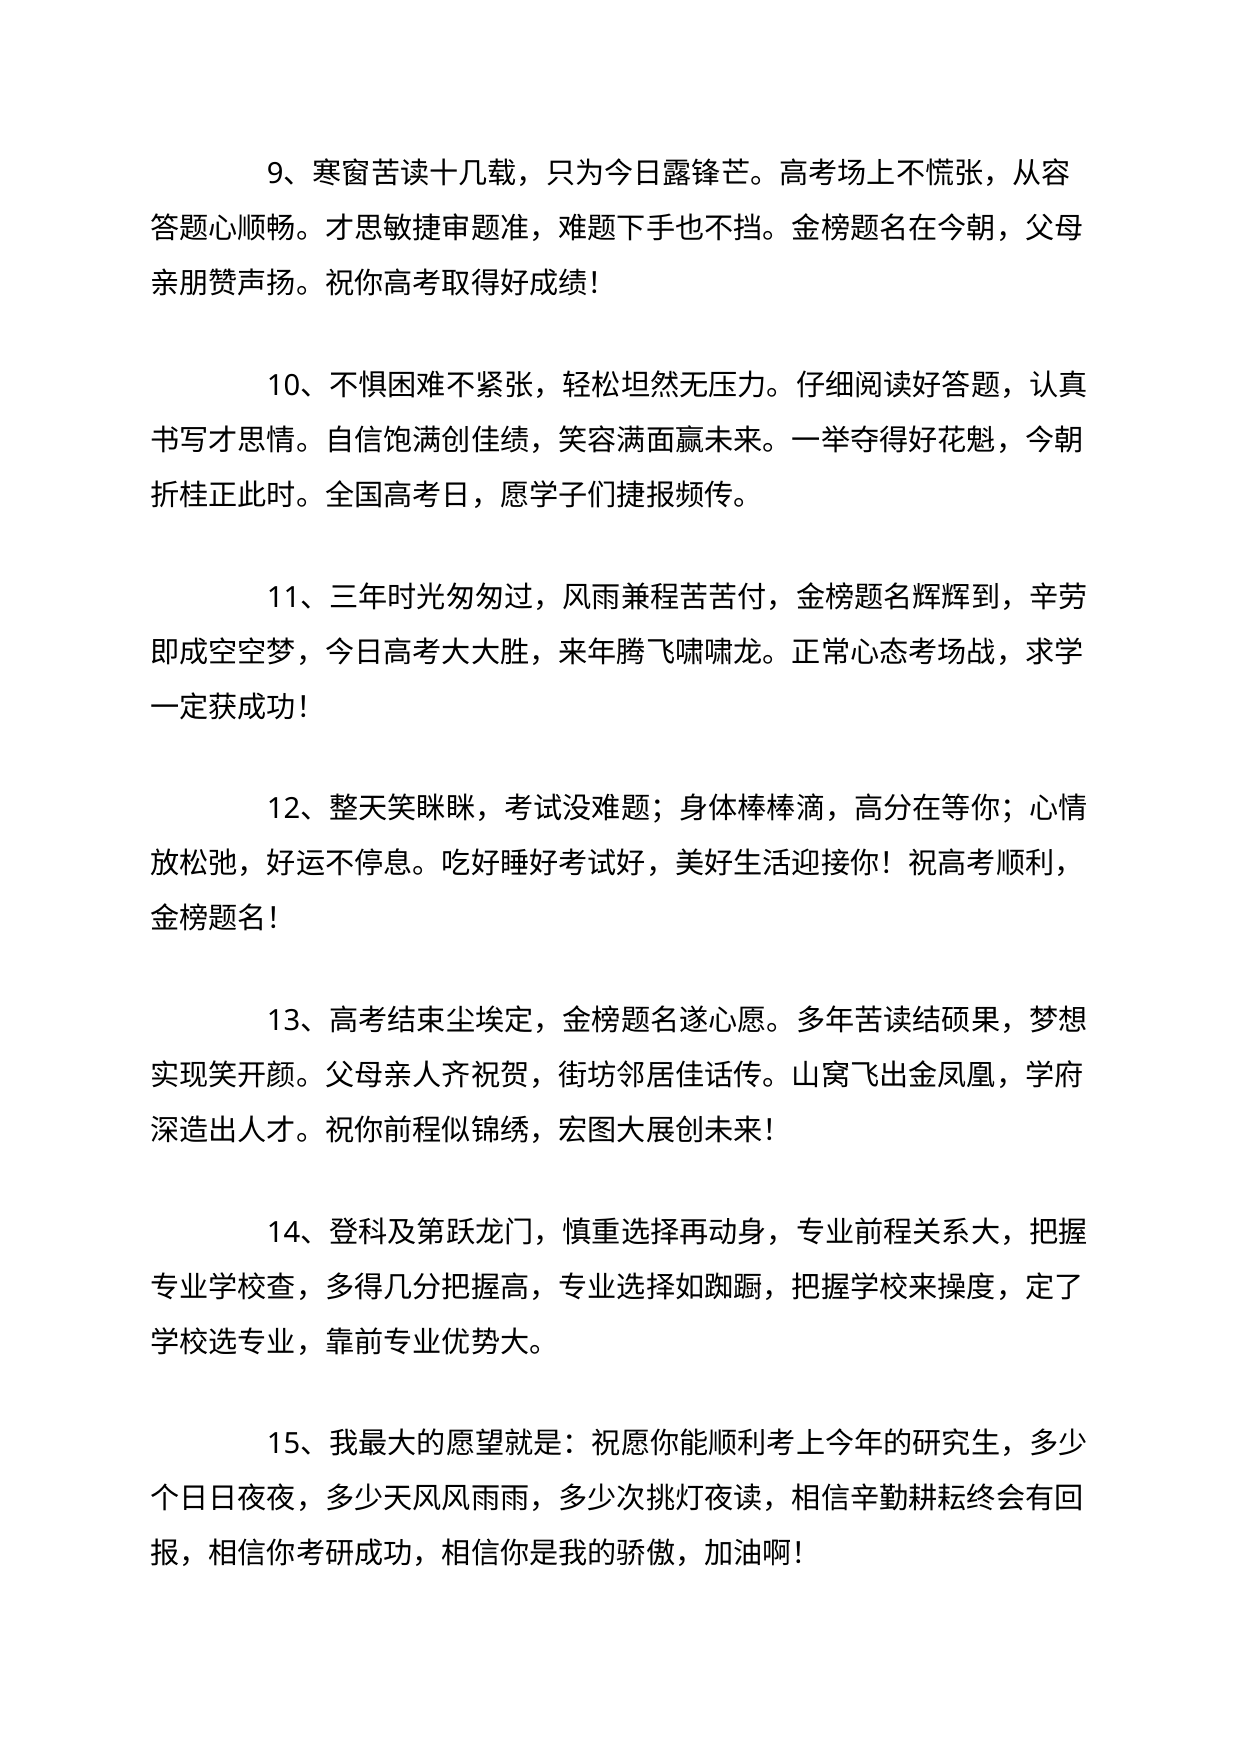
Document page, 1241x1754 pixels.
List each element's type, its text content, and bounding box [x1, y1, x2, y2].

text 11、三年时光匆匆过，风雨兼程苦苦付，金榜题名辉辉到，辛劳即成空空梦，今日高考大大胜，来年腾飞啸啸龙。正常心态考场战，求学一定获成功！ [150, 573, 1090, 726]
text 10、不惧困难不紧张，轻松坦然无压力。仔细阅读好答题，认真书写才思情。自信饱满创佳绩，笑容满面赢未来。一举夺得好花魁，今朝折桂正此时。全国高考日，愿学子们捷报频传。 [150, 362, 1090, 514]
text 9、寒窗苦读十几载，只为今日露锋芒。高考场上不慌张，从容答题心顺畅。才思敏捷审题准，难题下手也不挡。金榜题名在今朝，父母亲朋赞声扬。祝你高考取得好成绩！ [150, 150, 1090, 302]
text 14、登科及第跃龙门，慎重选择再动身，专业前程关系大，把握专业学校查，多得几分把握高，专业选择如踟蹰，把握学校来操度，定了学校选专业，靠前专业优势大。 [150, 1208, 1090, 1361]
text 12、整天笑眯眯，考试没难题；身体棒棒滴，高分在等你；心情放松弛，好运不停息。吃好睡好考试好，美好生活迎接你！祝高考顺利，金榜题名！ [150, 785, 1090, 937]
text 15、我最大的愿望就是：祝愿你能顺利考上今年的研究生，多少个日日夜夜，多少天风风雨雨，多少次挑灯夜读，相信辛勤耕耘终会有回报，相信你考研成功，相信你是我的骄傲，加油啊！ [150, 1420, 1090, 1572]
text 13、高考结束尘埃定，金榜题名遂心愿。多年苦读结硕果，梦想实现笑开颜。父母亲人齐祝贺，街坊邻居佳话传。山窝飞出金凤凰，学府深造出人才。祝你前程似锦绣，宏图大展创未来！ [150, 997, 1090, 1149]
